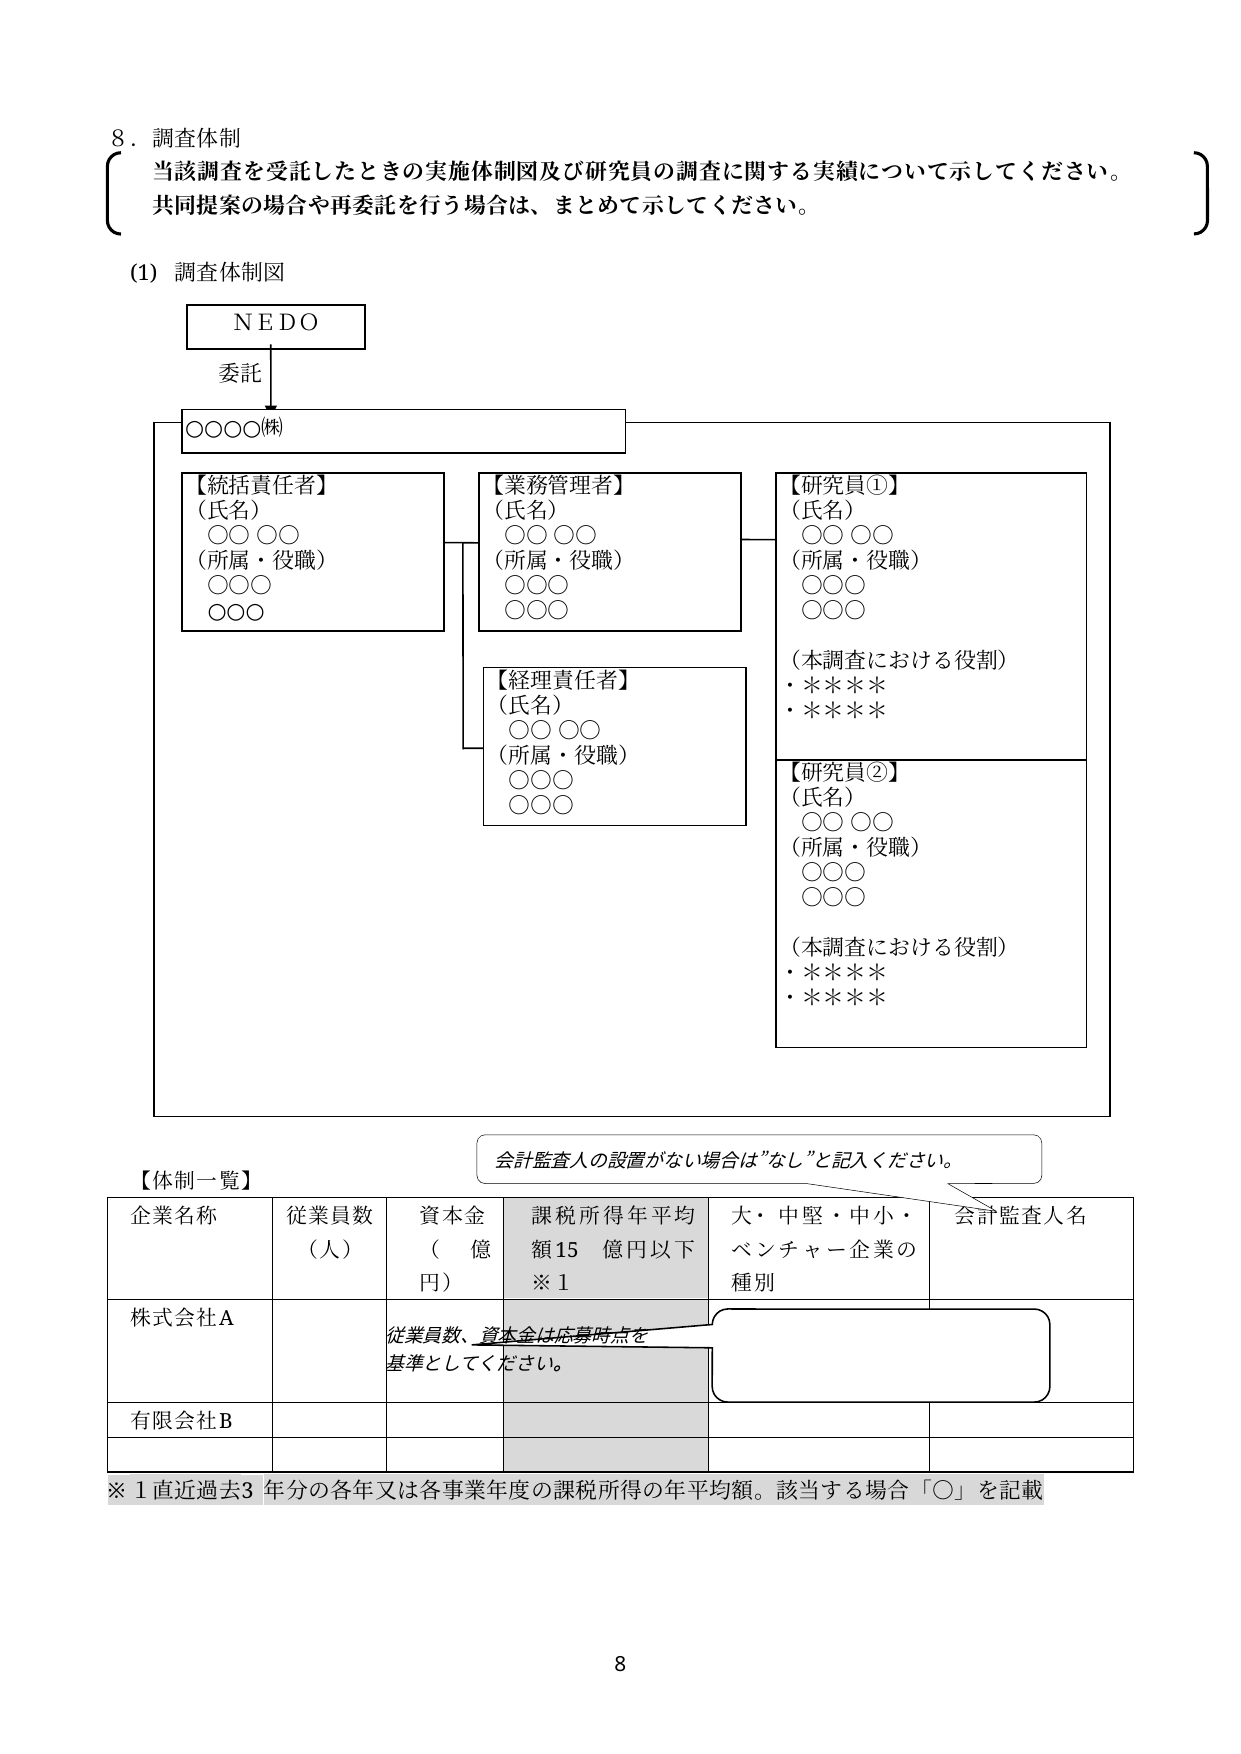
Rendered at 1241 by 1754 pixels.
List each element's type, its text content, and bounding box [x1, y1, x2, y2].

table_cell [273, 1438, 386, 1471]
table_cell 有限会社B [108, 1403, 272, 1437]
table_cell [930, 1300, 1133, 1402]
table_cell [273, 1300, 386, 1402]
table_cell [504, 1300, 708, 1340]
table_cell [709, 1403, 929, 1437]
table_cell [709, 1349, 720, 1402]
table_header 企業名称 [108, 1198, 272, 1298]
text 【体制一覧】 [107, 1163, 889, 1197]
table_cell [504, 1403, 708, 1437]
table_header 大･中堅・中小・ベンチャー企業の種別 [709, 1198, 929, 1298]
table_header 資本金 （億円） [387, 1198, 503, 1298]
table_cell [930, 1438, 1133, 1471]
table_cell [930, 1403, 1133, 1437]
table_cell [108, 1438, 272, 1471]
table_cell [709, 1300, 929, 1323]
table_header 課税所得年平均額15億円以下※１ [504, 1198, 708, 1298]
table_cell [387, 1438, 503, 1471]
text ※１直近過去3年分の各年又は各事業年度の課税所得の年平均額。該当する場合「○」を記載 [107, 1473, 1133, 1506]
text 【体制一覧】 [951, 1163, 1133, 1197]
table_cell [387, 1403, 503, 1437]
text (1) 調査体制図 [107, 254, 1133, 288]
table_cell [273, 1403, 386, 1437]
table_cell [387, 1300, 503, 1402]
table_cell [504, 1347, 708, 1402]
table_cell [504, 1438, 708, 1471]
table_header 従業員数 （人） [273, 1198, 386, 1298]
text 当該調査を受託したときの実施体制図及び研究員の調査に関する実績について示してください。共同提案の場合や再委託を行う場合は、まとめて示してください。 [130, 153, 1110, 221]
table_cell [709, 1438, 929, 1471]
table_header 会計監査人名 [930, 1198, 1133, 1298]
table_cell 株式会社A [108, 1300, 272, 1402]
